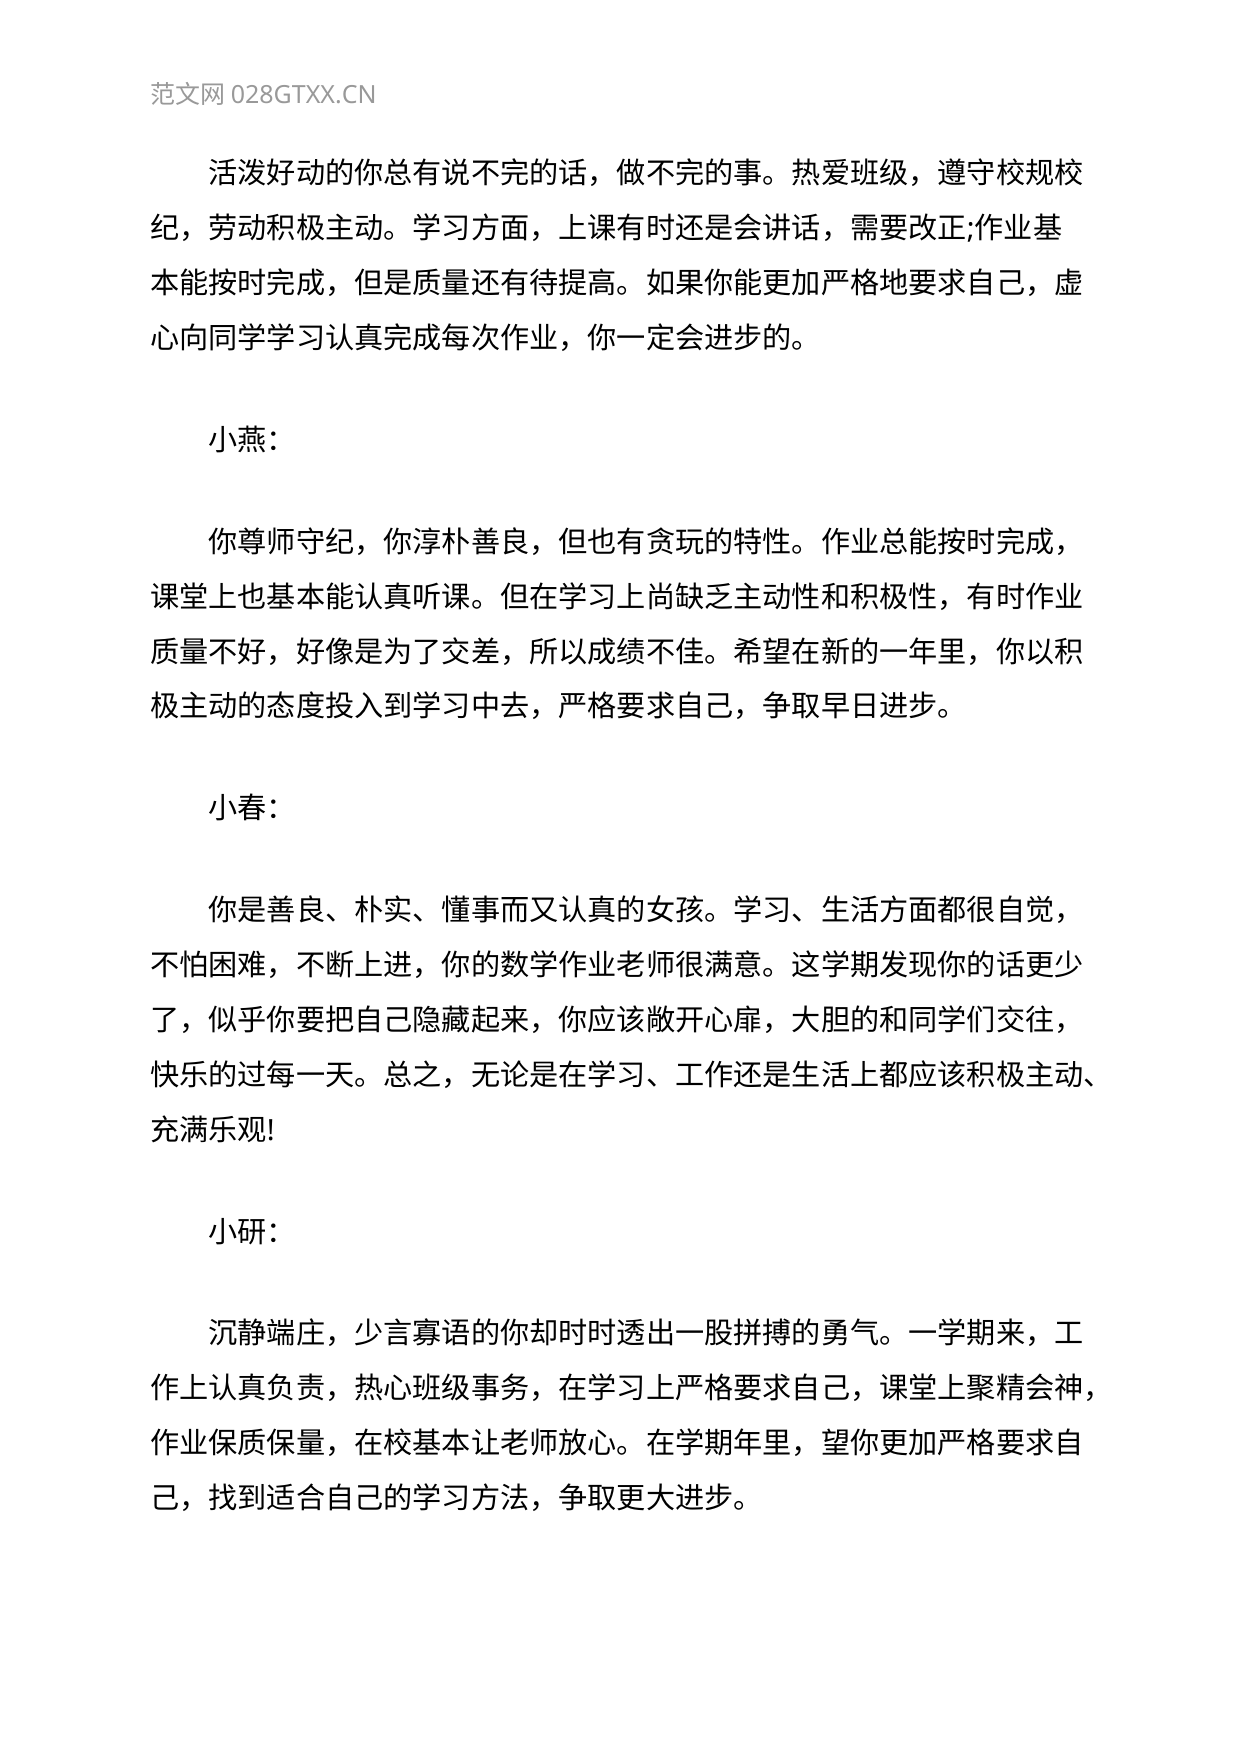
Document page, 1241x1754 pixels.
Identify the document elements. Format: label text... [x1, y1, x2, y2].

text 你是善良、朴实、懂事而又认真的女孩。学习、生活方面都很自觉，不怕困难，不断上进，你的数学作业老师很满意。这学期发现你的话更少了，似乎你要把自己隐藏起来，你应该敞开心扉，大胆的和同学们交往，快乐的过每一天。总之，无论是在学习、工作还是生活上都应该积极主动、充满乐观! [150, 887, 1090, 1148]
text 小燕： [150, 417, 1090, 459]
text 活泼好动的你总有说不完的话，做不完的事。热爱班级，遵守校规校纪，劳动积极主动。学习方面，上课有时还是会讲话，需要改正;作业基本能按时完成，但是质量还有待提高。如果你能更加严格地要求自己，虚心向同学学习认真完成每次作业，你一定会进步的。 [150, 150, 1090, 357]
text 小春： [150, 785, 1090, 827]
text 沉静端庄，少言寡语的你却时时透出一股拼搏的勇气。一学期来，工作上认真负责，热心班级事务，在学习上严格要求自己，课堂上聚精会神，作业保质保量，在校基本让老师放心。在学期年里，望你更加严格要求自己，找到适合自己的学习方法，争取更大进步。 [150, 1310, 1090, 1517]
text 你尊师守纪，你淳朴善良，但也有贪玩的特性。作业总能按时完成，课堂上也基本能认真听课。但在学习上尚缺乏主动性和积极性，有时作业质量不好，好像是为了交差，所以成绩不佳。希望在新的一年里，你以积极主动的态度投入到学习中去，严格要求自己，争取早日进步。 [150, 518, 1090, 725]
text 小研： [150, 1208, 1090, 1250]
